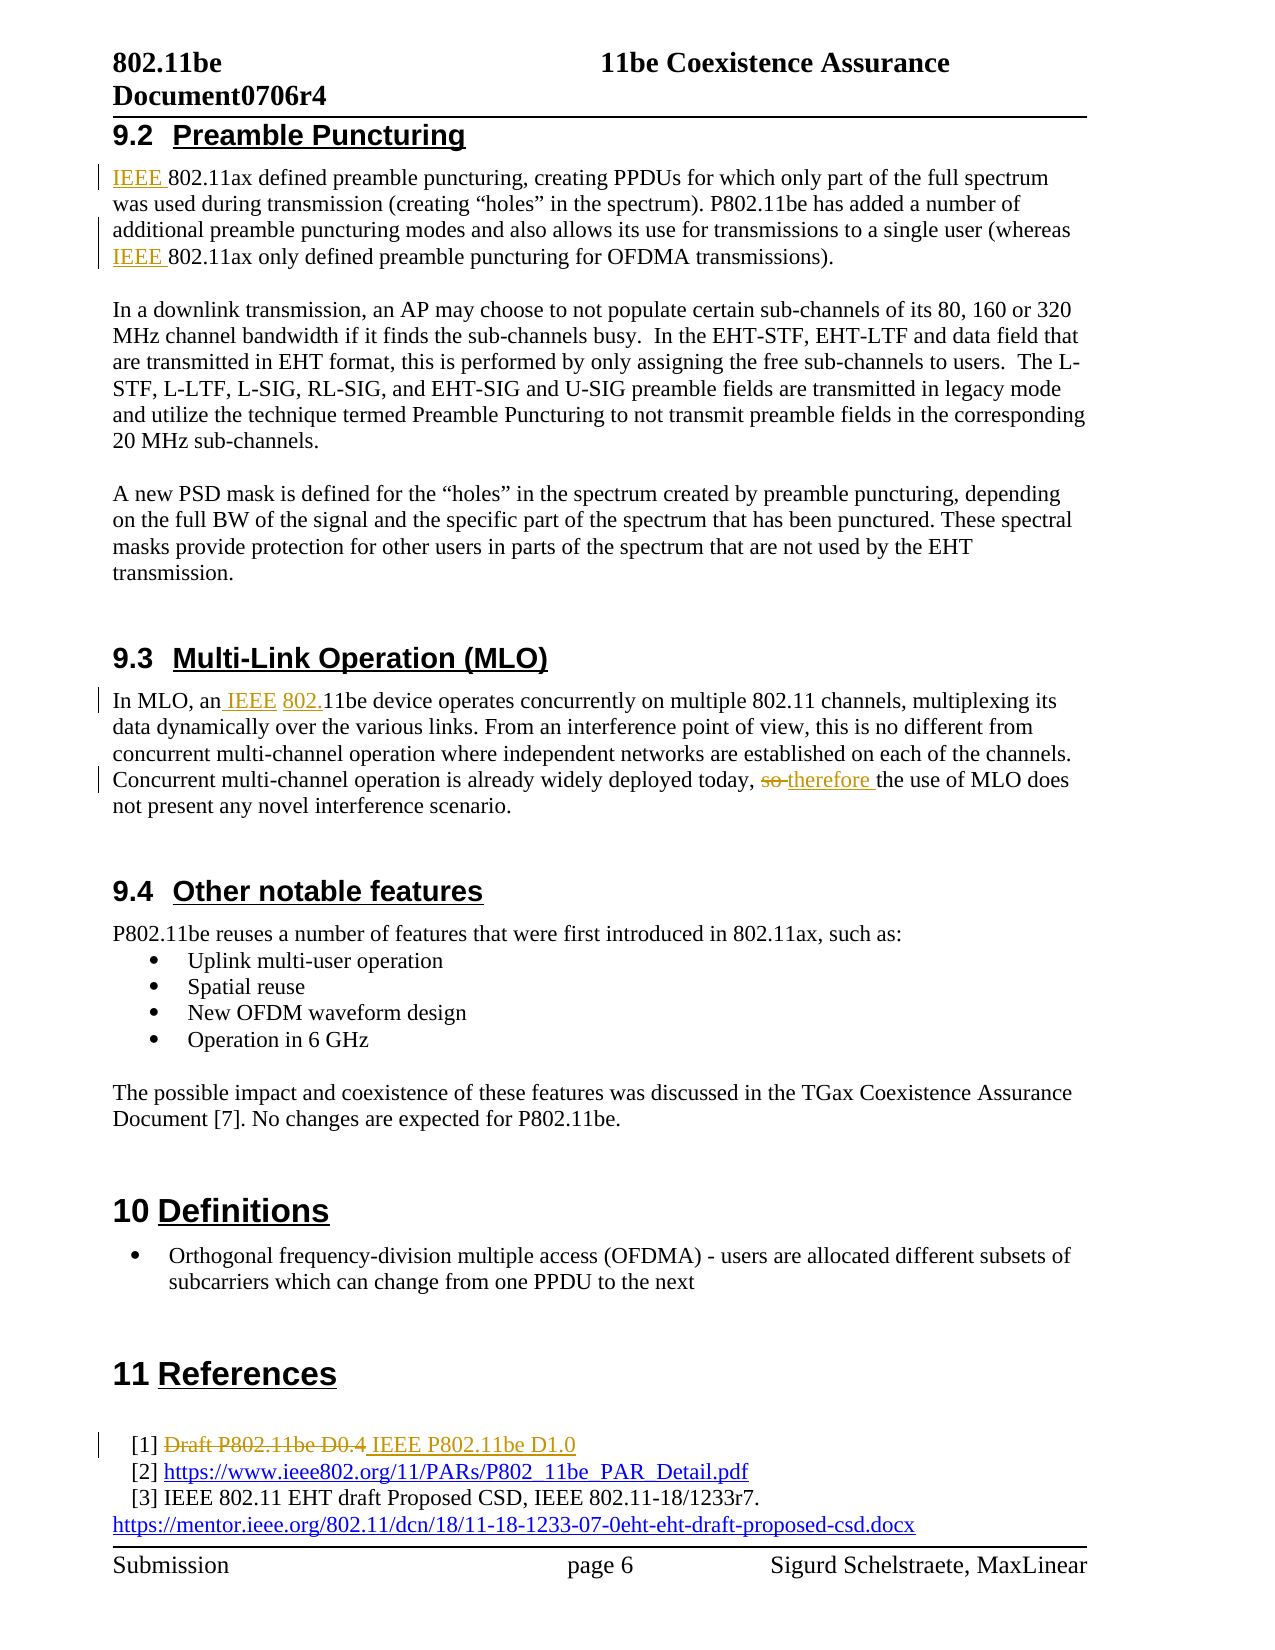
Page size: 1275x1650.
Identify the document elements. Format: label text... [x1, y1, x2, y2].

text [3] IEEE 802.11 EHT draft Proposed CSD, IEEE 802.11-18/1233r7. https://mentor.ieee.org/802.11/dcn/18/11-18-1233-07-0eht-eht-draft-proposed-csd.docx [112, 1484, 1087, 1537]
list Orthogonal frequency-division multiple access (OFDMA) - users are allocated different subsets of subcarriers which can change from one PPDU to the next [131, 1242, 1087, 1294]
text P802.11be reuses a number of features that were first introduced in 802.11ax, such as: [112, 920, 1087, 947]
text [1] [112, 1432, 1087, 1458]
text [2] https://www.ieee802.org/11/PARs/P802_11be_PAR_Detail.pdf [112, 1458, 1087, 1484]
text A new PSD mask is defined for the “holes” in the spectrum created by preamble puncturing, depending on the full BW of the signal and the specific part of the spectrum that has been punctured. These spectral masks provide protection for other users in parts of the spectrum that are not used by the EHT transmission. [112, 480, 1087, 586]
list Spatial reuse [150, 973, 1087, 999]
subtitle References [112, 1354, 1087, 1393]
subtitle Multi-Link Operation (MLO) [112, 641, 1087, 674]
text In a downlink transmission, an AP may choose to not populate certain sub-channels of its 80, 160 or 320 MHz channel bandwidth if it finds the sub-channels busy. In the EHT-STF, EHT-LTF and data field that are transmitted in EHT format, this is performed by only assigning the free sub-channels to users. The L-STF, L-LTF, L-SIG, RL-SIG, and EHT-SIG and U-SIG preamble fields are transmitted in legacy mode and utilize the technique termed Preamble Puncturing to not transmit preamble fields in the corresponding 20 MHz sub-channels. [112, 296, 1087, 454]
subtitle Definitions [112, 1191, 1087, 1229]
subtitle Preamble Puncturing [112, 118, 1087, 151]
list Uplink multi-user operation [150, 947, 1087, 973]
subtitle Other notable features [112, 874, 1087, 908]
text 802.11ax defined preamble puncturing, creating PPDUs for which only part of the full spectrum was used during transmission (creating “holes” in the spectrum). P802.11be has added a number of additional preamble puncturing modes and also allows its use for transmissions to a single user (whereas 802.11ax only defined preamble puncturing for OFDMA transmissions). [112, 164, 1087, 269]
text The possible impact and coexistence of these features was discussed in the TGax Coexistence Assurance Document [7]. No changes are expected for P802.11be. [112, 1078, 1087, 1131]
list Operation in 6 GHz [150, 1026, 1087, 1052]
list New OFDM waveform design [150, 999, 1087, 1026]
text In MLO, an 11be device operates concurrently on multiple 802.11 channels, multiplexing its data dynamically over the various links. From an interference point of view, this is no different from concurrent multi-channel operation where independent networks are established on each of the channels. Concurrent multi-channel operation is already widely deployed today, the use of MLO does not present any novel interference scenario. [112, 687, 1087, 819]
